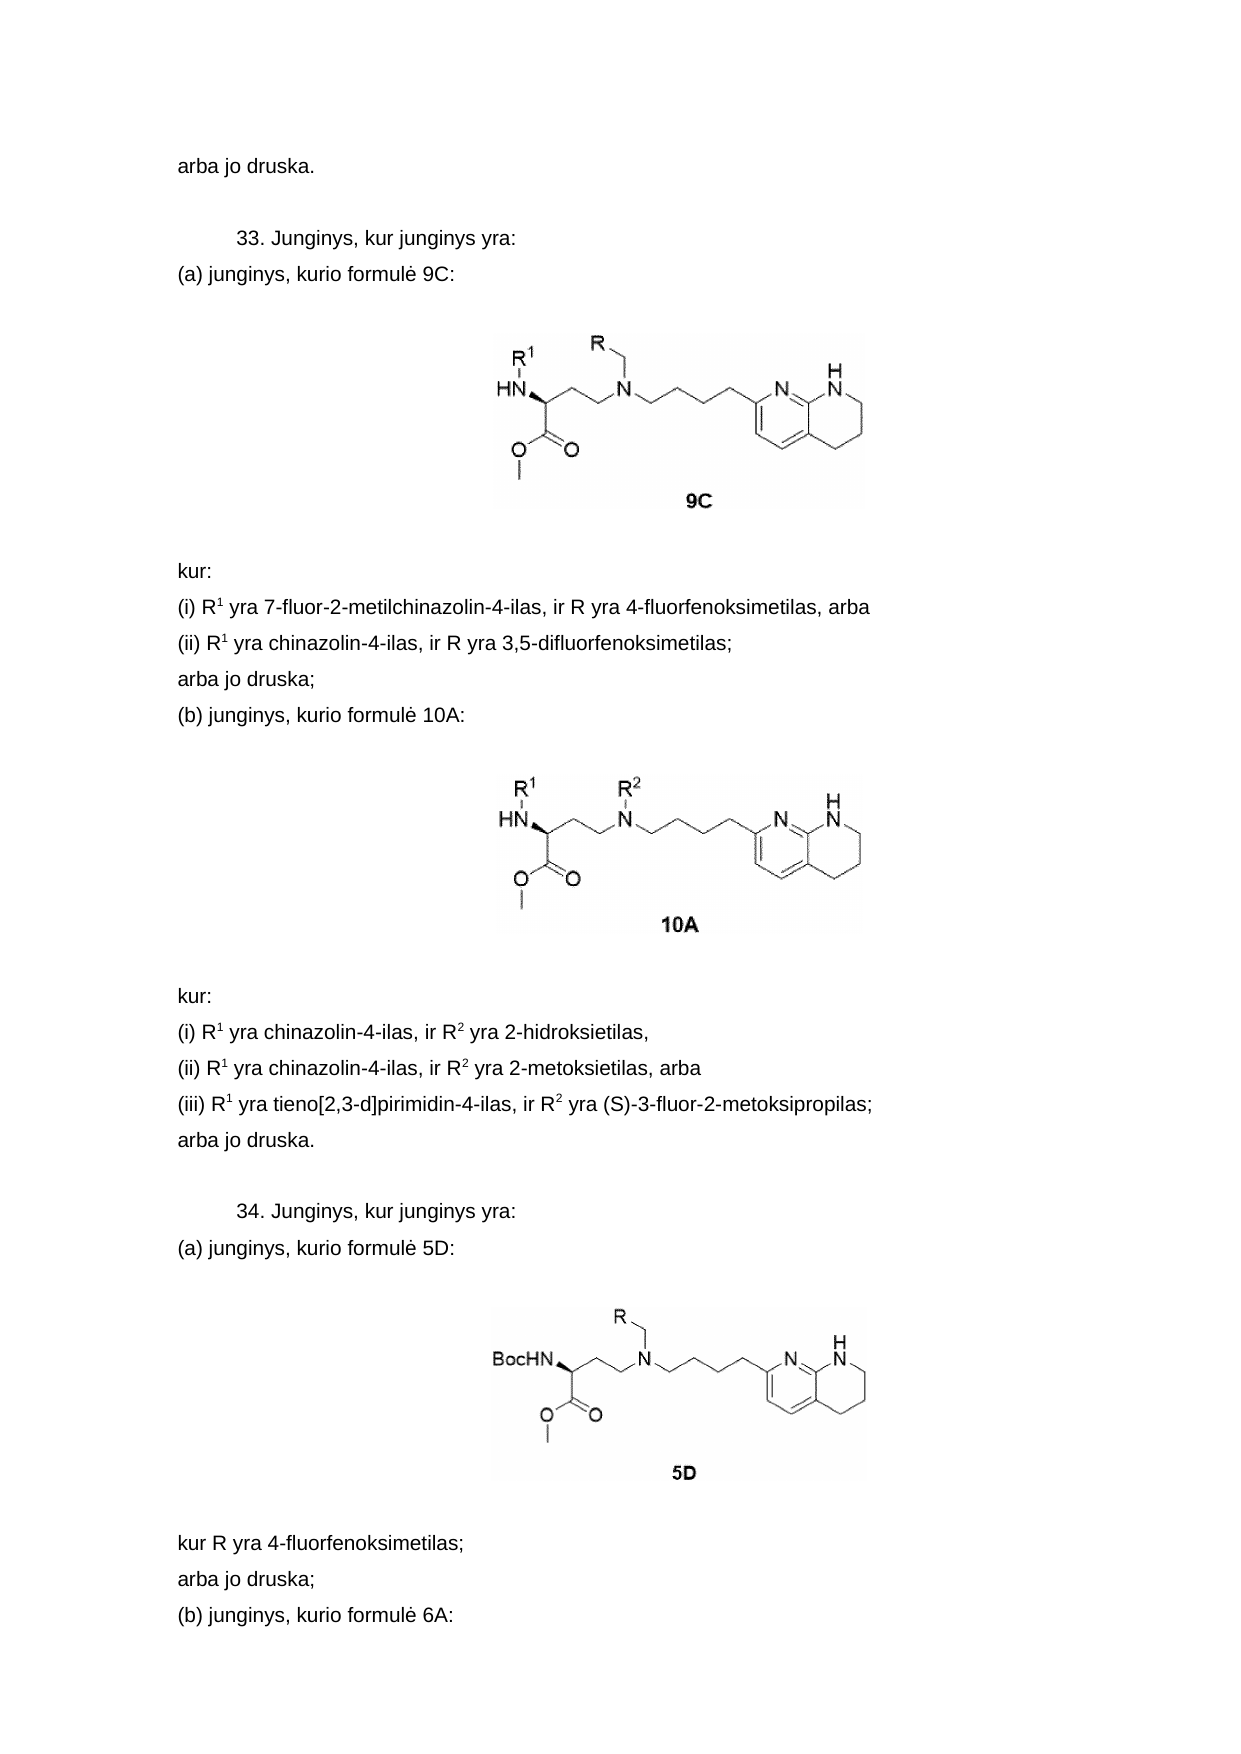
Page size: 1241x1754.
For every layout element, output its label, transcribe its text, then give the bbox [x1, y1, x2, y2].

text (i) R1 yra 7-fluor-2-metilchinazolin-4-ilas, ir R yra 4-fluorfenoksimetilas, arba [177, 595, 1181, 619]
text (ii) R1 yra chinazolin-4-ilas, ir R2 yra 2-metoksietilas, arba [177, 1056, 1181, 1079]
text arba jo druska. [177, 154, 1181, 178]
text (iii) R1 yra tieno[2,3-d]pirimidin-4-ilas, ir R2 yra (S)-3-fluor-2-metoksipropilas; [177, 1092, 1181, 1116]
text (i) R1 yra chinazolin-4-ilas, ir R2 yra 2-hidroksietilas, [177, 1020, 1181, 1044]
text (b) junginys, kurio formulė 10A: [177, 702, 1181, 726]
text (ii) R1 yra chinazolin-4-ilas, ir R yra 3,5-difluorfenoksimetilas; [177, 631, 1181, 654]
text (b) junginys, kurio formulė 6A: [177, 1602, 1181, 1626]
text (a) junginys, kurio formulė 5D: [177, 1235, 1181, 1259]
text arba jo druska. [177, 1127, 1181, 1151]
text kur: [177, 559, 1181, 583]
text (a) junginys, kurio formulė 9C: [177, 262, 1181, 286]
text kur: [177, 984, 1181, 1008]
text kur R yra 4-fluorfenoksimetilas; [177, 1531, 1181, 1554]
text arba jo druska; [177, 667, 1181, 691]
text 34. Junginys, kur junginys yra: [177, 1199, 1181, 1223]
text arba jo druska; [177, 1567, 1181, 1591]
text 33. Junginys, kur junginys yra: [177, 226, 1181, 250]
